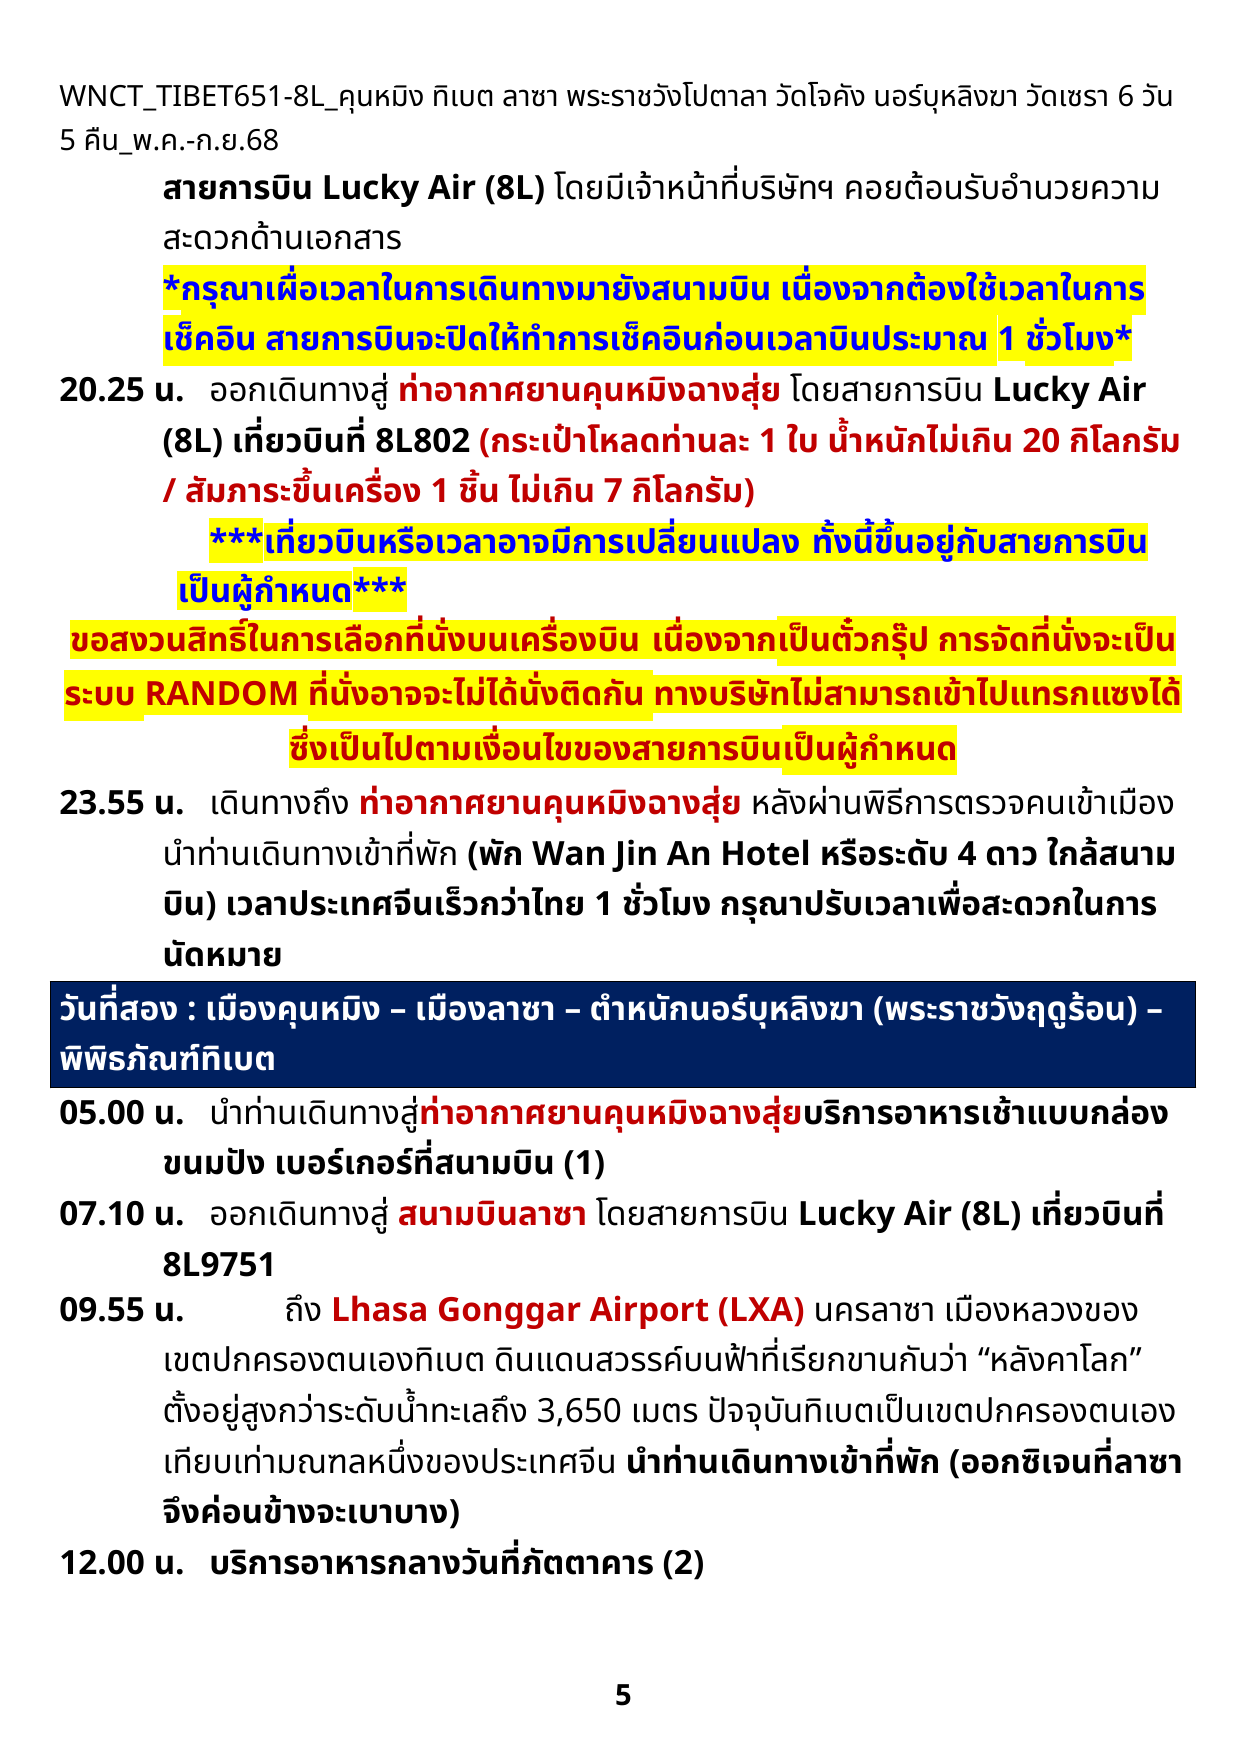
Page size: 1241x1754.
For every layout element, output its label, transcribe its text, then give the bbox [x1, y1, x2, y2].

text ***เที่ยวบินหรือเวลาอาจมีการเปลี่ยนแปลง ทั้งนี้ขึ้นอยู่กับสายการบินเป็นผู้กำหนด*** [177, 518, 1187, 612]
text ขอสงวนสิทธิ์ในการเลือกที่นั่งบนเครื่องบิน เนื่องจากเป็นตั๋วกรุ๊ป การจัดที่นั่งจะเป็นระบบ RANDOM ที่นั่งอาจจะไม่ได้นั่งติดกัน ทางบริษัทไม่สามารถเข้าไปแทรกแซงได้ ซึ่งเป็นไปตามเงื่อนไขของสายการบินเป็นผู้กำหนด [59, 616, 1187, 775]
text 07.10 น. ออกเดินทางสู่ สนามบินลาซา โดยสายการบิน Lucky Air (8L) เที่ยวบินที่ 8L9751 [59, 1190, 1187, 1286]
text สายการบิน Lucky Air (8L) โดยมีเจ้าหน้าที่บริษัทฯ คอยต้อนรับอำนวยความสะดวกด้านเอกสาร [162, 163, 1187, 264]
text นำท่านเดินทางเข้าที่พัก (พัก Wan Jin An Hotel หรือระดับ 4 ดาว ใกล้สนามบิน) เวลาประเทศจีนเร็วกว่าไทย 1 ชั่วโมง กรุณาปรับเวลาเพื่อสะดวกในการนัดหมาย [162, 829, 1187, 981]
text 23.55 น. เดินทางถึง ท่าอากาศยานคุนหมิงฉางสุ่ย หลังผ่านพิธีการตรวจคนเข้าเมือง [59, 779, 1187, 829]
text 09.55 น. ถึง Lhasa Gonggar Airport (LXA) นครลาซา เมืองหลวงของเขตปกครองตนเองทิเบต ดินแดนสวรรค์บนฟ้าที่เรียกขานกันว่า “หลังคาโลก” ตั้งอยู่สูงกว่าระดับน้ำทะเลถึง 3,650 เมตร ปัจจุบันทิเบตเป็นเขตปกครองตนเองเทียบเท่ามณฑลหนึ่งของประเทศจีน นำท่านเดินทางเข้าที่พัก (ออกซิเจนที่ลาซาจึงค่อนข้างจะเบาบาง) [59, 1286, 1187, 1539]
text 20.25 น. ออกเดินทางสู่ ท่าอากาศยานคุนหมิงฉางสุ่ย โดยสายการบิน Lucky Air (8L) เที่ยวบินที่ 8L802 (กระเป๋าโหลดท่านละ 1 ใบ น้ำหนักไม่เกิน 20 กิโลกรัม / สัมภาระขึ้นเครื่อง 1 ชิ้น ไม่เกิน 7 กิโลกรัม) [59, 366, 1187, 518]
text วันที่สอง : เมืองคุนหมิง – เมืองลาซา – ตำหนักนอร์บุหลิงฆา (พระราชวังฤดูร้อน) – พิพิธภัณฑ์ทิเบต [51, 982, 1195, 1087]
text 12.00 น. บริการอาหารกลางวันที่ภัตตาคาร (2) [59, 1539, 1187, 1589]
text *กรุณาเผื่อเวลาในการเดินทางมายังสนามบิน เนื่องจากต้องใช้เวลาในการเช็คอิน สายการบินจะปิดให้ทำการเช็คอินก่อนเวลาบินประมาณ 1 ชั่วโมง* [162, 264, 1187, 366]
text 05.00 น. นำท่านเดินทางสู่ท่าอากาศยานคุนหมิงฉางสุ่ยบริการอาหารเช้าแบบกล่องขนมปัง เบอร์เกอร์ที่สนามบิน (1) [59, 1088, 1187, 1190]
